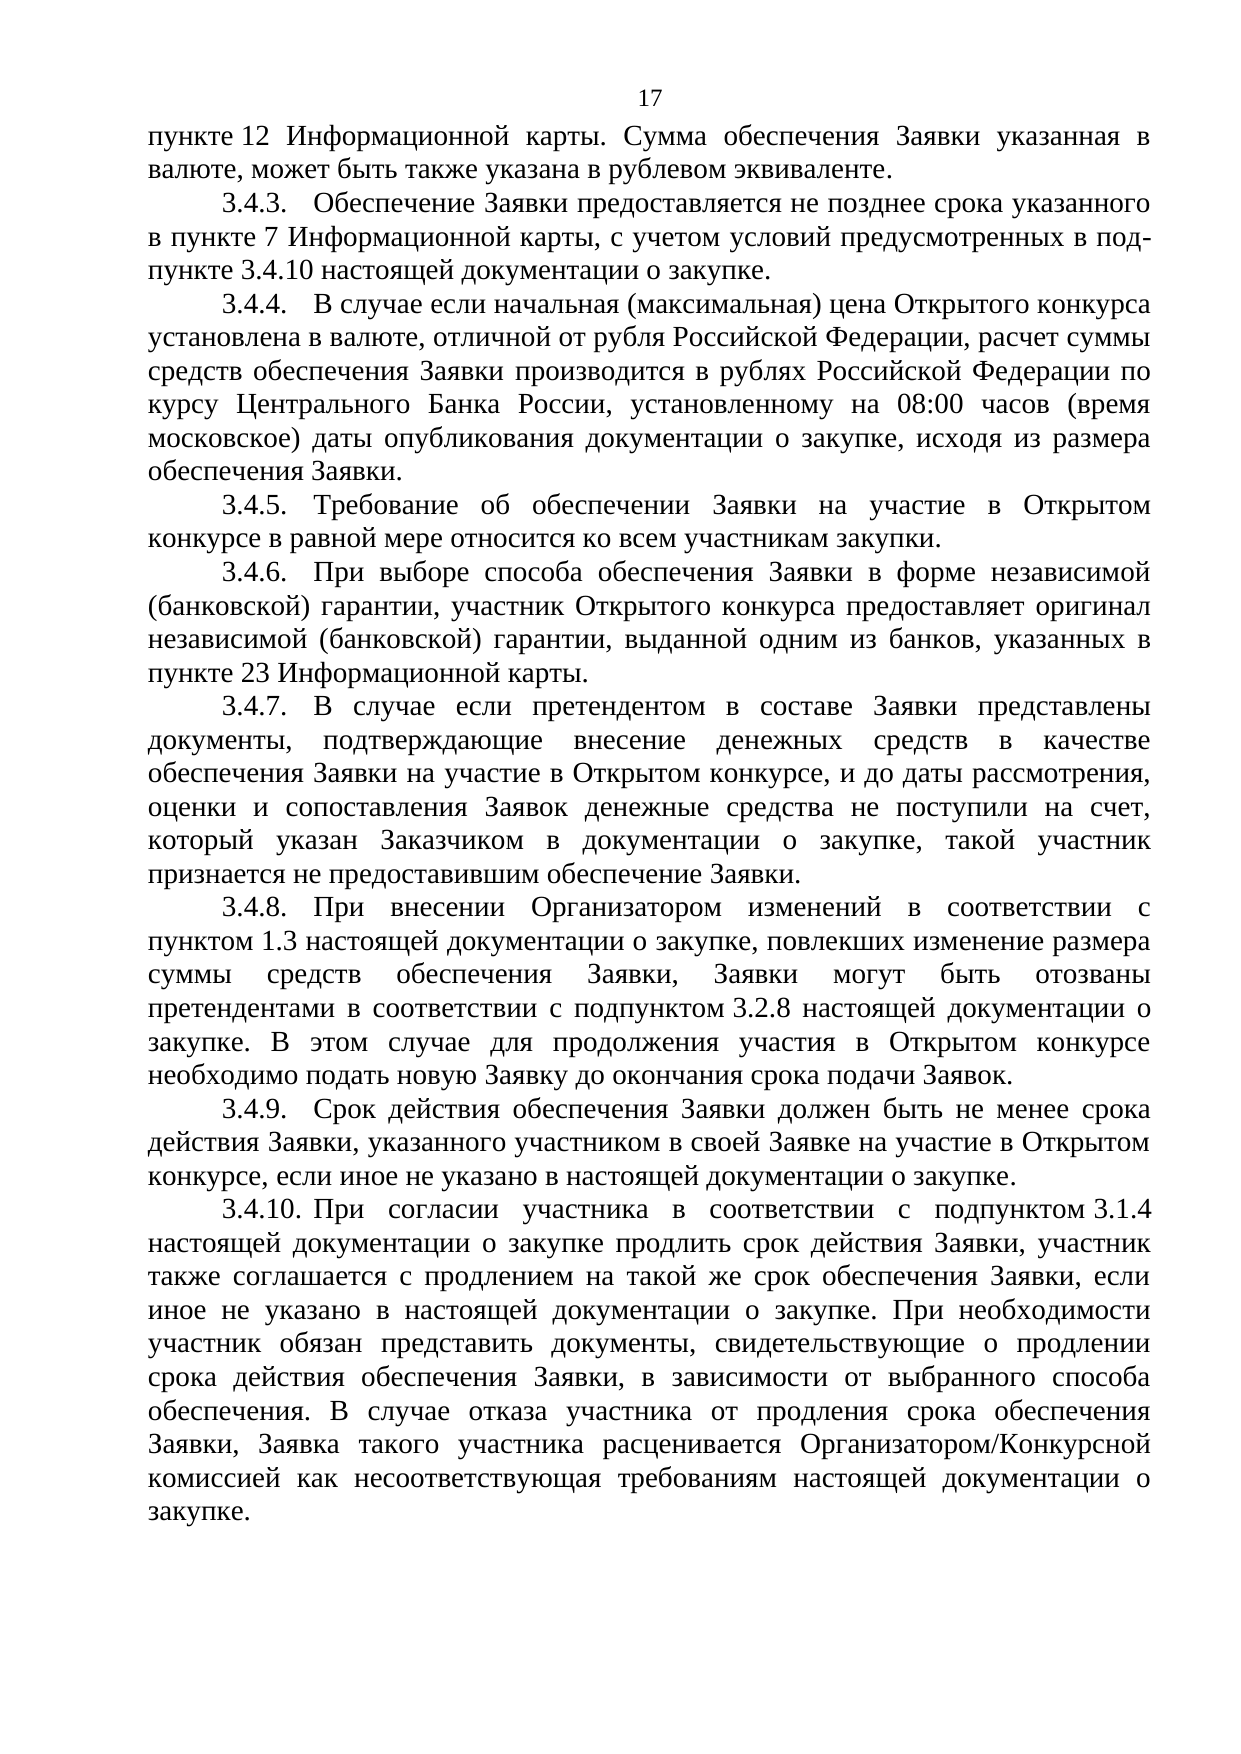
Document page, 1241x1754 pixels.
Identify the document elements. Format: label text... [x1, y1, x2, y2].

list Срок действия обеспечения Заявки должен быть не менее срока действия Заявки, указанного участником в своей Заявке на участие в Открытом конкурсе, если иное не указано в настоящей документации о закупке. [148, 1091, 1152, 1191]
list Обеспечение Заявки предоставляется не позднее срока указанного в пункте 7 Информационной карты, с учетом условий предусмотренных в подпункте 3.4.10 настоящей документации о закупке. [148, 185, 1152, 286]
list Требование об обеспечении Заявки на участие в Открытом конкурсе в равной мере относится ко всем участникам закупки. [148, 487, 1152, 554]
list В случае если претендентом в составе Заявки представлены документы, подтверждающие внесение денежных средств в качестве обеспечения Заявки на участие в Открытом конкурсе, и до даты рассмотрения, оценки и сопоставления Заявок денежные средства не поступили на счет, который указан Заказчиком в документации о закупке, такой участник признается не предоставившим обеспечение Заявки. [148, 688, 1152, 889]
list При согласии участника в соответствии с подпунктом 3.1.4 настоящей документации о закупке продлить срок действия Заявки, участник также соглашается с продлением на такой же срок обеспечения Заявки, если иное не указано в настоящей документации о закупке. При необходимости участник обязан представить документы, свидетельствующие о продлении срока действия обеспечения Заявки, в зависимости от выбранного способа обеспечения. В случае отказа участника от продления срока обеспечения Заявки, Заявка такого участника расценивается Организатором/Конкурсной комиссией как несоответствующая требованиям настоящей документации о закупке. [148, 1191, 1152, 1527]
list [148, 118, 1152, 185]
list В случае если начальная (максимальная) цена Открытого конкурса установлена в валюте, отличной от рубля Российской Федерации, расчет суммы средств обеспечения Заявки производится в рублях Российской Федерации по курсу Центрального Банка России, установленному на 08:00 часов (время московское) даты опубликования документации о закупке, исходя из размера обеспечения Заявки. [148, 286, 1152, 487]
list При внесении Организатором изменений в соответствии с пунктом 1.3 настоящей документации о закупке, повлекших изменение размера суммы средств обеспечения Заявки, Заявки могут быть отозваны претендентами в соответствии с подпунктом 3.2.8 настоящей документации о закупке. В этом случае для продолжения участия в Открытом конкурсе необходимо подать новую Заявку до окончания срока подачи Заявок. [148, 889, 1152, 1091]
list При выборе способа обеспечения Заявки в форме независимой (банковской) гарантии, участник Открытого конкурса предоставляет оригинал независимой (банковской) гарантии, выданной одним из банков, указанных в пункте 23 Информационной карты. [148, 554, 1152, 688]
